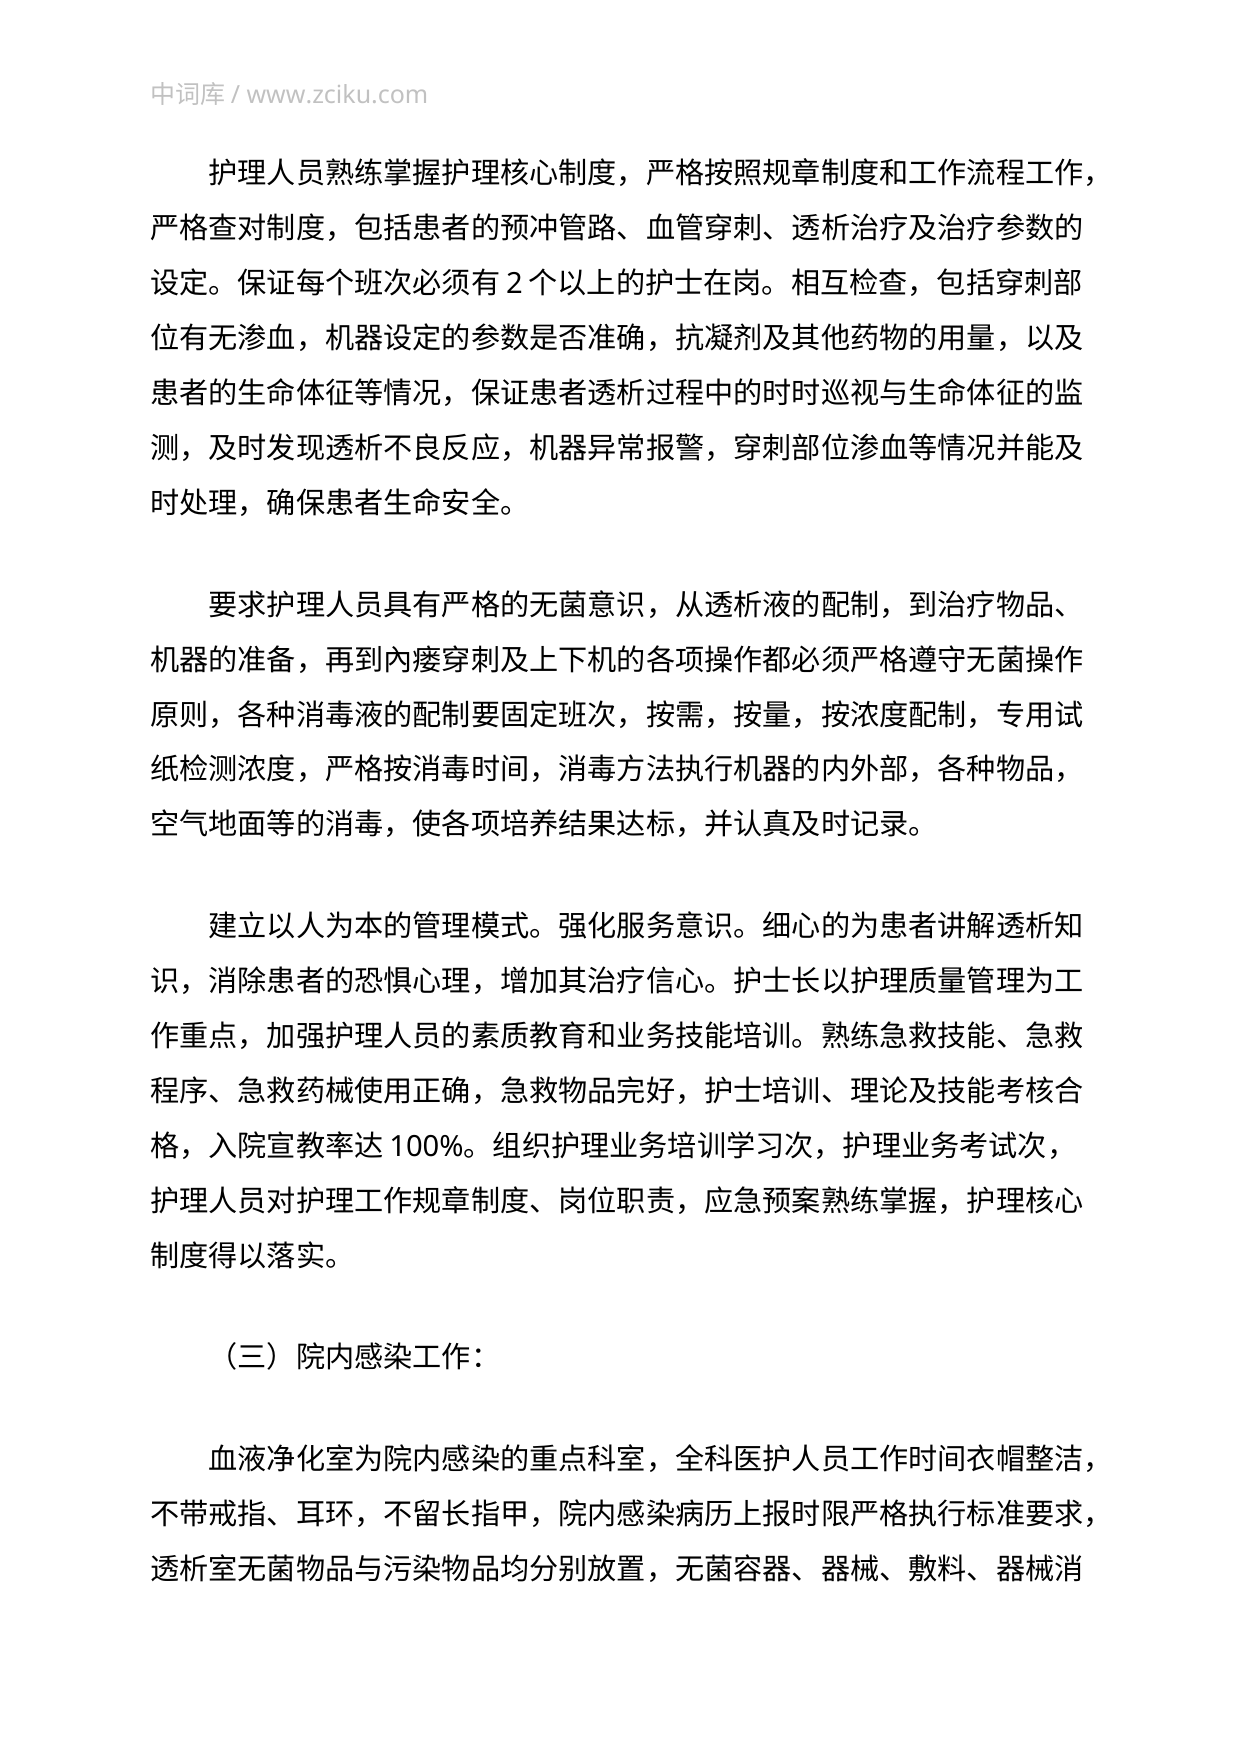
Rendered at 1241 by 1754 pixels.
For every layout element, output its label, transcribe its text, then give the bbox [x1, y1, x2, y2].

text 要求护理人员具有严格的无菌意识，从透析液的配制，到治疗物品、机器的准备，再到內瘘穿刺及上下机的各项操作都必须严格遵守无菌操作原则，各种消毒液的配制要固定班次，按需，按量，按浓度配制，专用试纸检测浓度，严格按消毒时间，消毒方法执行机器的内外部，各种物品，空气地面等的消毒，使各项培养结果达标，并认真及时记录。 [150, 581, 1090, 843]
text （三）院内感染工作： [150, 1334, 1090, 1376]
text 建立以人为本的管理模式。强化服务意识。细心的为患者讲解透析知识，消除患者的恐惧心理，增加其治疗信心。护士长以护理质量管理为工作重点，加强护理人员的素质教育和业务技能培训。熟练急救技能、急救程序、急救药械使用正确，急救物品完好，护士培训、理论及技能考核合格，入院宣教率达100%。组织护理业务培训学习次，护理业务考试次，护理人员对护理工作规章制度、岗位职责，应急预案熟练掌握，护理核心制度得以落实。 [150, 903, 1090, 1274]
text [150, 1436, 1090, 1588]
text 护理人员熟练掌握护理核心制度，严格按照规章制度和工作流程工作，严格查对制度，包括患者的预冲管路、血管穿刺、透析治疗及治疗参数的设定。保证每个班次必须有2个以上的护士在岗。相互检查，包括穿刺部位有无渗血，机器设定的参数是否准确，抗凝剂及其他药物的用量，以及患者的生命体征等情况，保证患者透析过程中的时时巡视与生命体征的监测，及时发现透析不良反应，机器异常报警，穿刺部位渗血等情况并能及时处理，确保患者生命安全。 [150, 150, 1090, 522]
